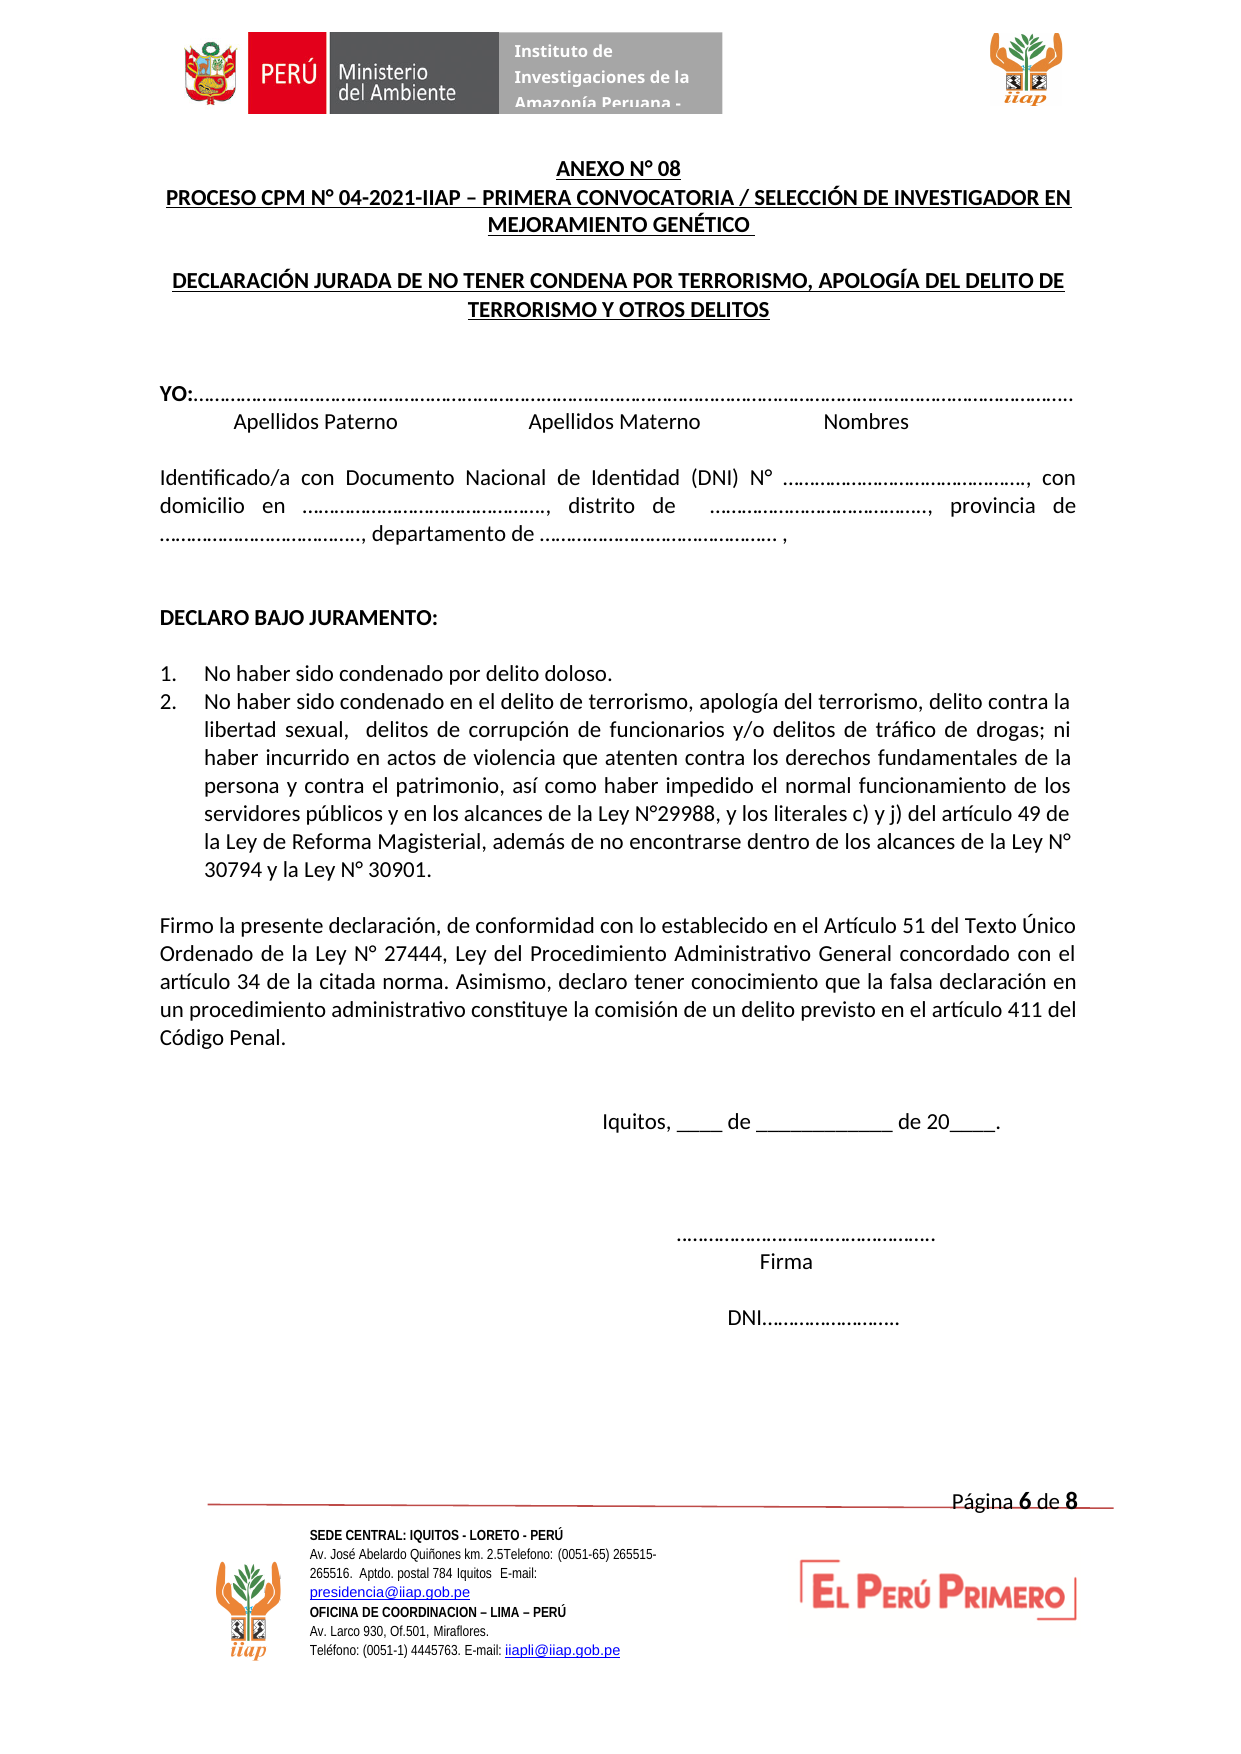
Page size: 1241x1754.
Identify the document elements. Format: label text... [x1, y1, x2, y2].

picture [787, 1545, 1082, 1638]
text Apellidos Paterno Apellidos Materno Nombres [159, 407, 1078, 435]
text ANEXO N° 08 [159, 154, 1078, 183]
text Identificado/a con Documento Nacional de Identidad (DNI) N° ………………………………………., con domicilio en ………………………………………., distrito de ………………………………….., provincia de ……………………………….., departamento de ……………………………………… , [159, 463, 1078, 547]
text ..……………………………………….. [159, 1219, 1078, 1247]
picture [215, 1561, 281, 1661]
text DNI…………………….. [159, 1303, 1078, 1331]
picture [173, 32, 499, 114]
text DECLARACIÓN JURADA DE NO TENER CONDENA POR TERRORISMO, APOLOGÍA DEL DELITO DE TERRORISMO Y OTROS DELITOS [159, 267, 1078, 323]
text Firmo la presente declaración, de conformidad con lo establecido en el Artículo 51 del Texto Único Ordenado de la Ley N° 27444, Ley del Procedimiento Administrativo General concordado con el artículo 34 de la citada norma. Asimismo, declaro tener conocimiento que la falsa declaración en un procedimiento administrativo constituye la comisión de un delito previsto en el artículo 411 del Código Penal. [159, 911, 1078, 1051]
picture [990, 33, 1063, 106]
text YO:………………………………………………………………………………………………………………………………………………….. [159, 379, 1078, 407]
text Firma [676, 1247, 1078, 1275]
list No haber sido condenado por delito doloso. [159, 659, 1073, 687]
text Iquitos, ____ de ____________ de 20____. [569, 1107, 1078, 1135]
text PROCESO CPM N° 04-2021-IIAP – PRIMERA CONVOCATORIA / SELECCIÓN DE INVESTIGADOR EN MEJORAMIENTO GENÉTICO [159, 183, 1078, 239]
text DECLARO BAJO JURAMENTO: [159, 603, 1078, 631]
list No haber sido condenado en el delito de terrorismo, apología del terrorismo, delito contra la libertad sexual, delitos de corrupción de funcionarios y/o delitos de tráfico de drogas; ni haber incurrido en actos de violencia que atenten contra los derechos fundamentales de la persona y contra el patrimonio, así como haber impedido el normal funcionamiento de los servidores públicos y en los alcances de la Ley N°29988, y los literales c) y j) del artículo 49 de la Ley de Reforma Magisterial, además de no encontrarse dentro de los alcances de la Ley N° 30794 y la Ley N° 30901. [159, 687, 1073, 883]
